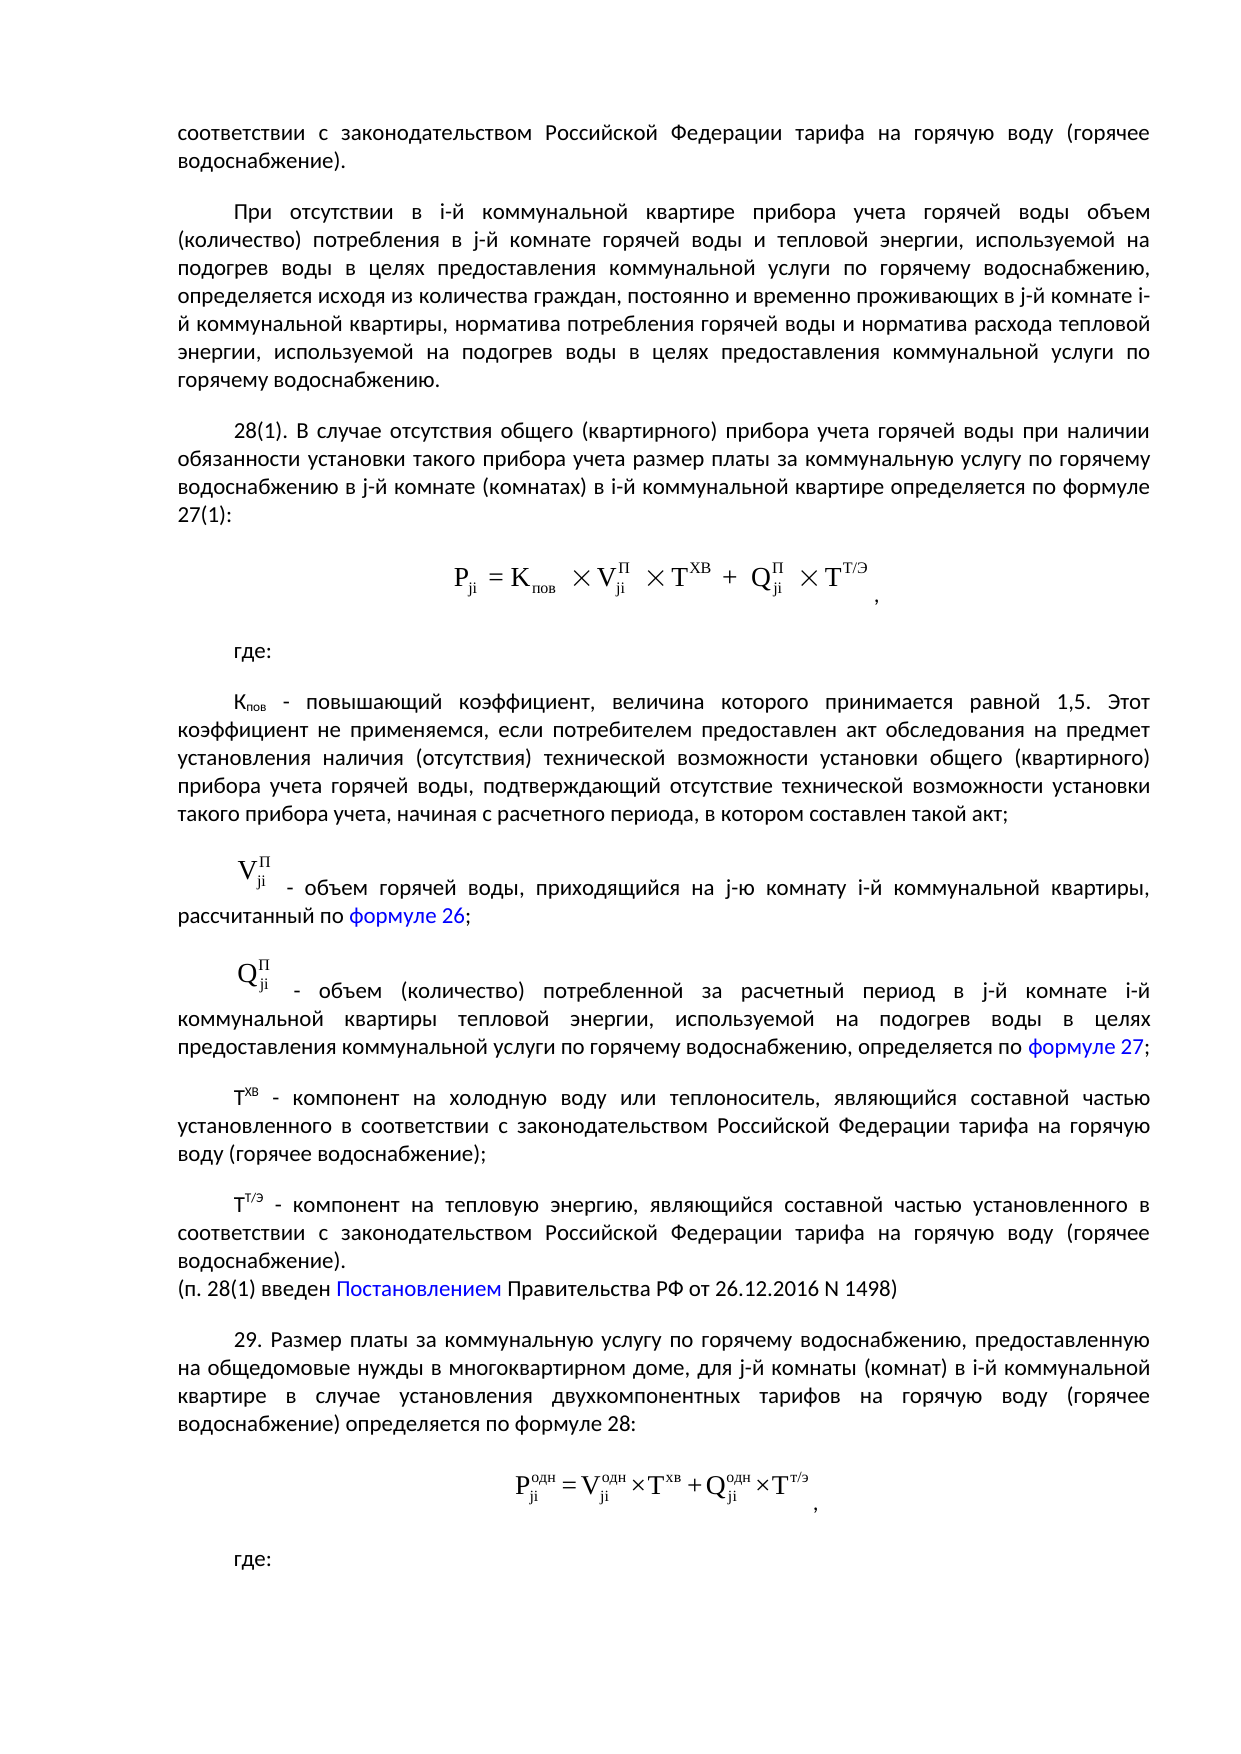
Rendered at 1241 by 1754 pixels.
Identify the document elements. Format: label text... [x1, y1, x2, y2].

text ТХВ - компонент на холодную воду или теплоноситель, являющийся составной частью установленного в соответствии с законодательством Российской Федерации тарифа на горячую воду (горячее водоснабжение); [177, 1083, 1152, 1167]
text Кпов - повышающий коэффициент, величина которого принимается равной 1,5. Этот коэффициент не применяемся, если потребителем предоставлен акт обследования на предмет установления наличия (отсутствия) технической возможности установки общего (квартирного) прибора учета горячей воды, подтверждающий отсутствие технической возможности установки такого прибора учета, начиная с расчетного периода, в котором составлен такой акт; [177, 687, 1152, 827]
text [177, 118, 1152, 174]
text где: [177, 636, 1152, 664]
text 29. Размер платы за коммунальную услугу по горячему водоснабжению, предоставленную на общедомовые нужды в многоквартирном доме, для j-й комнаты (комнат) в i-й коммунальной квартире в случае установления двухкомпонентных тарифов на горячую воду (горячее водоснабжение) определяется по формуле 28: [177, 1325, 1152, 1437]
text ТТ/Э - компонент на тепловую энергию, являющийся составной частью установленного в соответствии с законодательством Российской Федерации тарифа на горячую воду (горячее водоснабжение). [177, 1190, 1152, 1274]
text 28(1). В случае отсутствия общего (квартирного) прибора учета горячей воды при наличии обязанности установки такого прибора учета размер платы за коммунальную услугу по горячему водоснабжению в j-й комнате (комнатах) в i-й коммунальной квартире определяется по формуле 27(1): [177, 416, 1152, 528]
text - объем (количество) потребленной за расчетный период в j-й комнате i-й коммунальной квартиры тепловой энергии, используемой на подогрев воды в целях предоставления коммунальной услуги по горячему водоснабжению, определяется по формуле 27; [177, 952, 1152, 1060]
text , [177, 556, 1152, 608]
text (п. 28(1) введен Постановлением Правительства РФ от 26.12.2016 N 1498) [177, 1274, 1152, 1302]
text - объем горячей воды, приходящийся на j-ю комнату i-й коммунальной квартиры, рассчитанный по формуле 26; [177, 850, 1152, 929]
text , [177, 1465, 1152, 1516]
text где: [177, 1544, 1152, 1572]
text При отсутствии в i-й коммунальной квартире прибора учета горячей воды объем (количество) потребления в j-й комнате горячей воды и тепловой энергии, используемой на подогрев воды в целях предоставления коммунальной услуги по горячему водоснабжению, определяется исходя из количества граждан, постоянно и временно проживающих в j-й комнате i-й коммунальной квартиры, норматива потребления горячей воды и норматива расхода тепловой энергии, используемой на подогрев воды в целях предоставления коммунальной услуги по горячему водоснабжению. [177, 197, 1152, 393]
